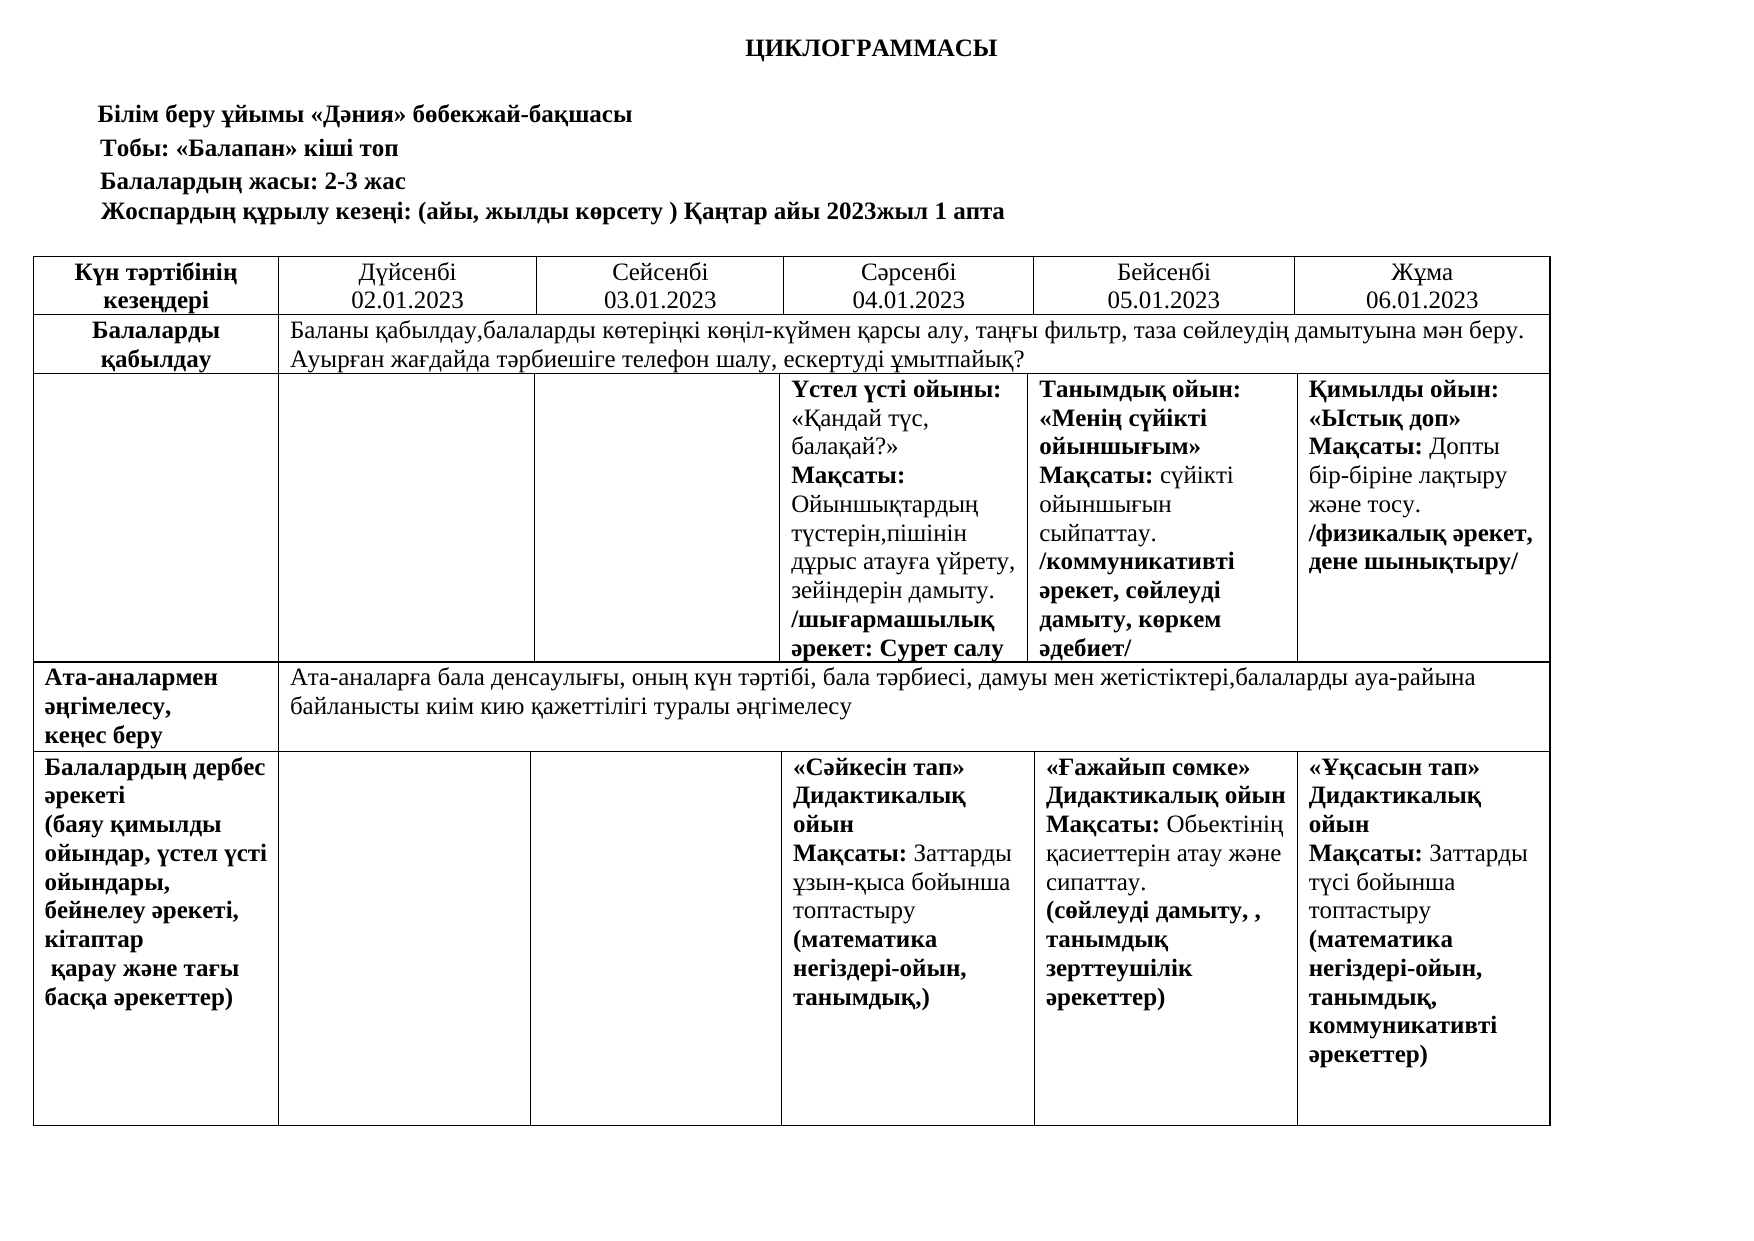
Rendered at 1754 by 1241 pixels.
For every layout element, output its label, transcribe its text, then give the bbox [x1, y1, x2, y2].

table_cell [535, 374, 779, 661]
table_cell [34, 752, 278, 1125]
table_header Күн тәртібінің кезеңдері [34, 257, 278, 314]
table_header Дүйсенбі 02.01.2023 [279, 257, 536, 314]
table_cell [1298, 752, 1549, 1125]
table_cell [279, 752, 530, 1125]
table_cell [34, 374, 278, 661]
text Балалардың жасы: 2-3 жас [100, 163, 1642, 196]
table_cell Ата-аналармен әңгімелесу, кеңес беру [34, 663, 278, 751]
table_header Сәрсенбі 04.01.2023 [784, 257, 1033, 314]
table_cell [1035, 752, 1297, 1125]
text Тобы: «Балапан» кіші топ [100, 129, 1642, 163]
text Жоспардың құрылу кезеңі: (айы, жылды көрсету ) Қаңтар айы 2023жыл 1 апта [44, 196, 1698, 225]
table_header Сейсенбі 03.01.2023 [537, 257, 783, 314]
table_cell Үстел үсті ойыны: «Қандай түс, балақай?» Мақсаты: Ойыншықтардың түстерін,пішінін дұрыс атауға үйрету, зейіндерін дамыту. /шығармашылық әрекет: Сурет салу [780, 374, 1027, 661]
table_header Бейсенбі 05.01.2023 [1034, 257, 1294, 314]
text ЦИКЛОГРАММАСЫ [100, 29, 1642, 63]
text Білім беру ұйымы «Дәния» бөбекжай-бақшасы [97, 96, 1645, 129]
table_cell Қимылды ойын: «Ыстық доп» Мақсаты: Допты бір-біріне лақтыру және тосу. /физикалық әрекет, дене шынықтыру/ [1298, 374, 1549, 661]
table_cell [531, 752, 781, 1125]
table_cell Танымдық ойын: «Менің сүйікті ойыншығым» Мақсаты: сүйікті ойыншығын сыйпаттау. /коммуникативті әрекет, сөйлеуді дамыту, көркем әдебиет/ [1028, 374, 1297, 661]
table_cell Ата-аналарға бала денсаулығы, оның күн тәртібі, бала тәрбиесі, дамуы мен жетістіктері,балаларды ауа-райына байланысты киім кию қажеттілігі туралы әңгімелесу [279, 663, 1549, 751]
table_cell Баланы қабылдау,балаларды көтеріңкі көңіл-күймен қарсы алу, таңғы фильтр, таза сөйлеудің дамытуына мән беру. Ауырған жағдайда тәрбиешіге телефон шалу, ескертуді ұмытпайық? [279, 315, 1549, 373]
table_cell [782, 752, 1034, 1125]
table_cell [279, 374, 534, 661]
table_header Жұма 06.01.2023 [1295, 257, 1549, 314]
table_cell Балаларды қабылдау [34, 315, 278, 373]
